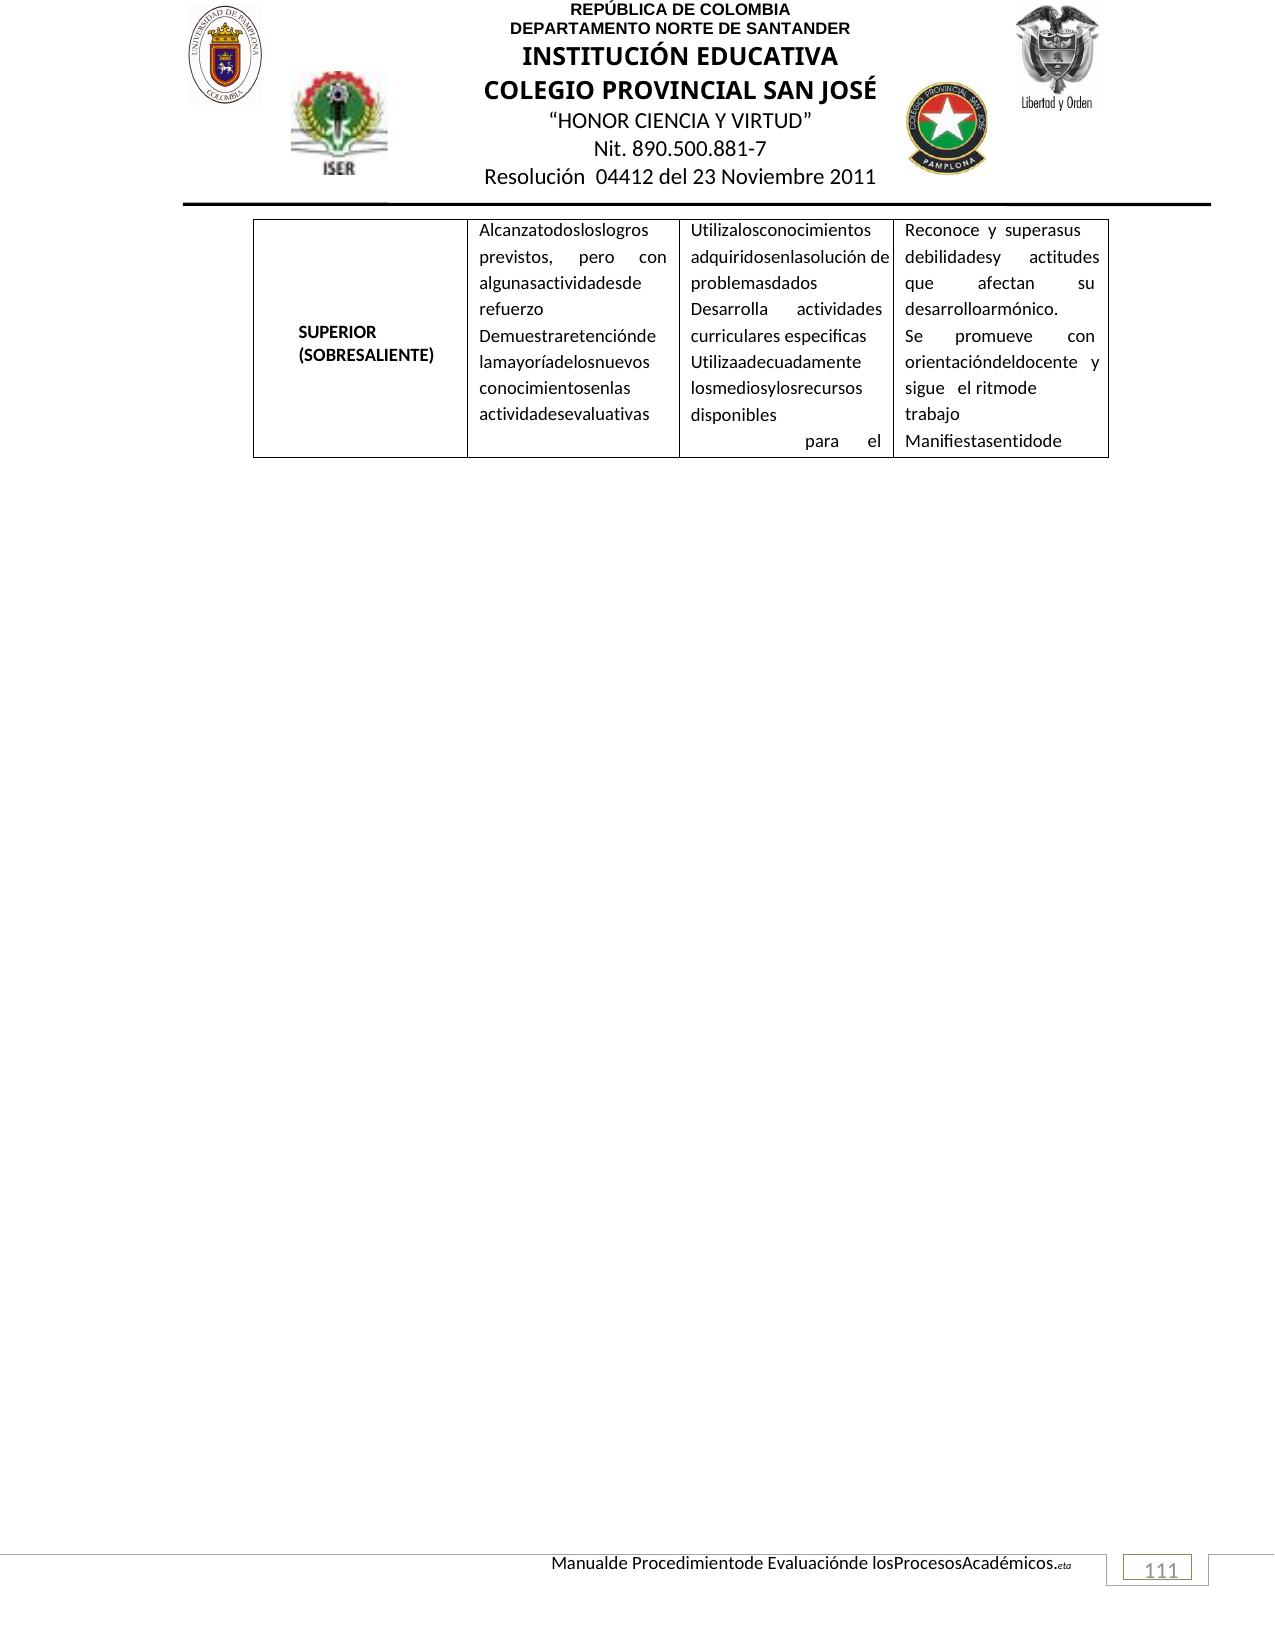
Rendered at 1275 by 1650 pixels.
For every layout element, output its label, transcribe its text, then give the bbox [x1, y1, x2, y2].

table_cell Utilizalosconocimientos adquiridosenlasolución de problemasdados Desarrolla actividades curriculares especificas Utilizaadecuadamente losmediosylosrecursos disponibles para el desarrollo de sus [680, 220, 893, 457]
picture [187, 4, 263, 105]
table_cell SUPERIOR (SOBRESALIENTE) [254, 220, 467, 457]
picture [906, 81, 988, 175]
table_cell Reconoce y superasus debilidadesy actitudes que afectan su desarrolloarmónico. Se promueve con orientacióndeldocente y sigue el ritmode trabajo Manifiestasentidode [894, 220, 1108, 457]
picture [290, 71, 388, 175]
table_cell Alcanzatodosloslogros previstos, pero con algunasactividadesde refuerzo Demuestraretenciónde lamayoríadelosnuevos conocimientosenlas actividadesevaluativas [468, 220, 679, 457]
